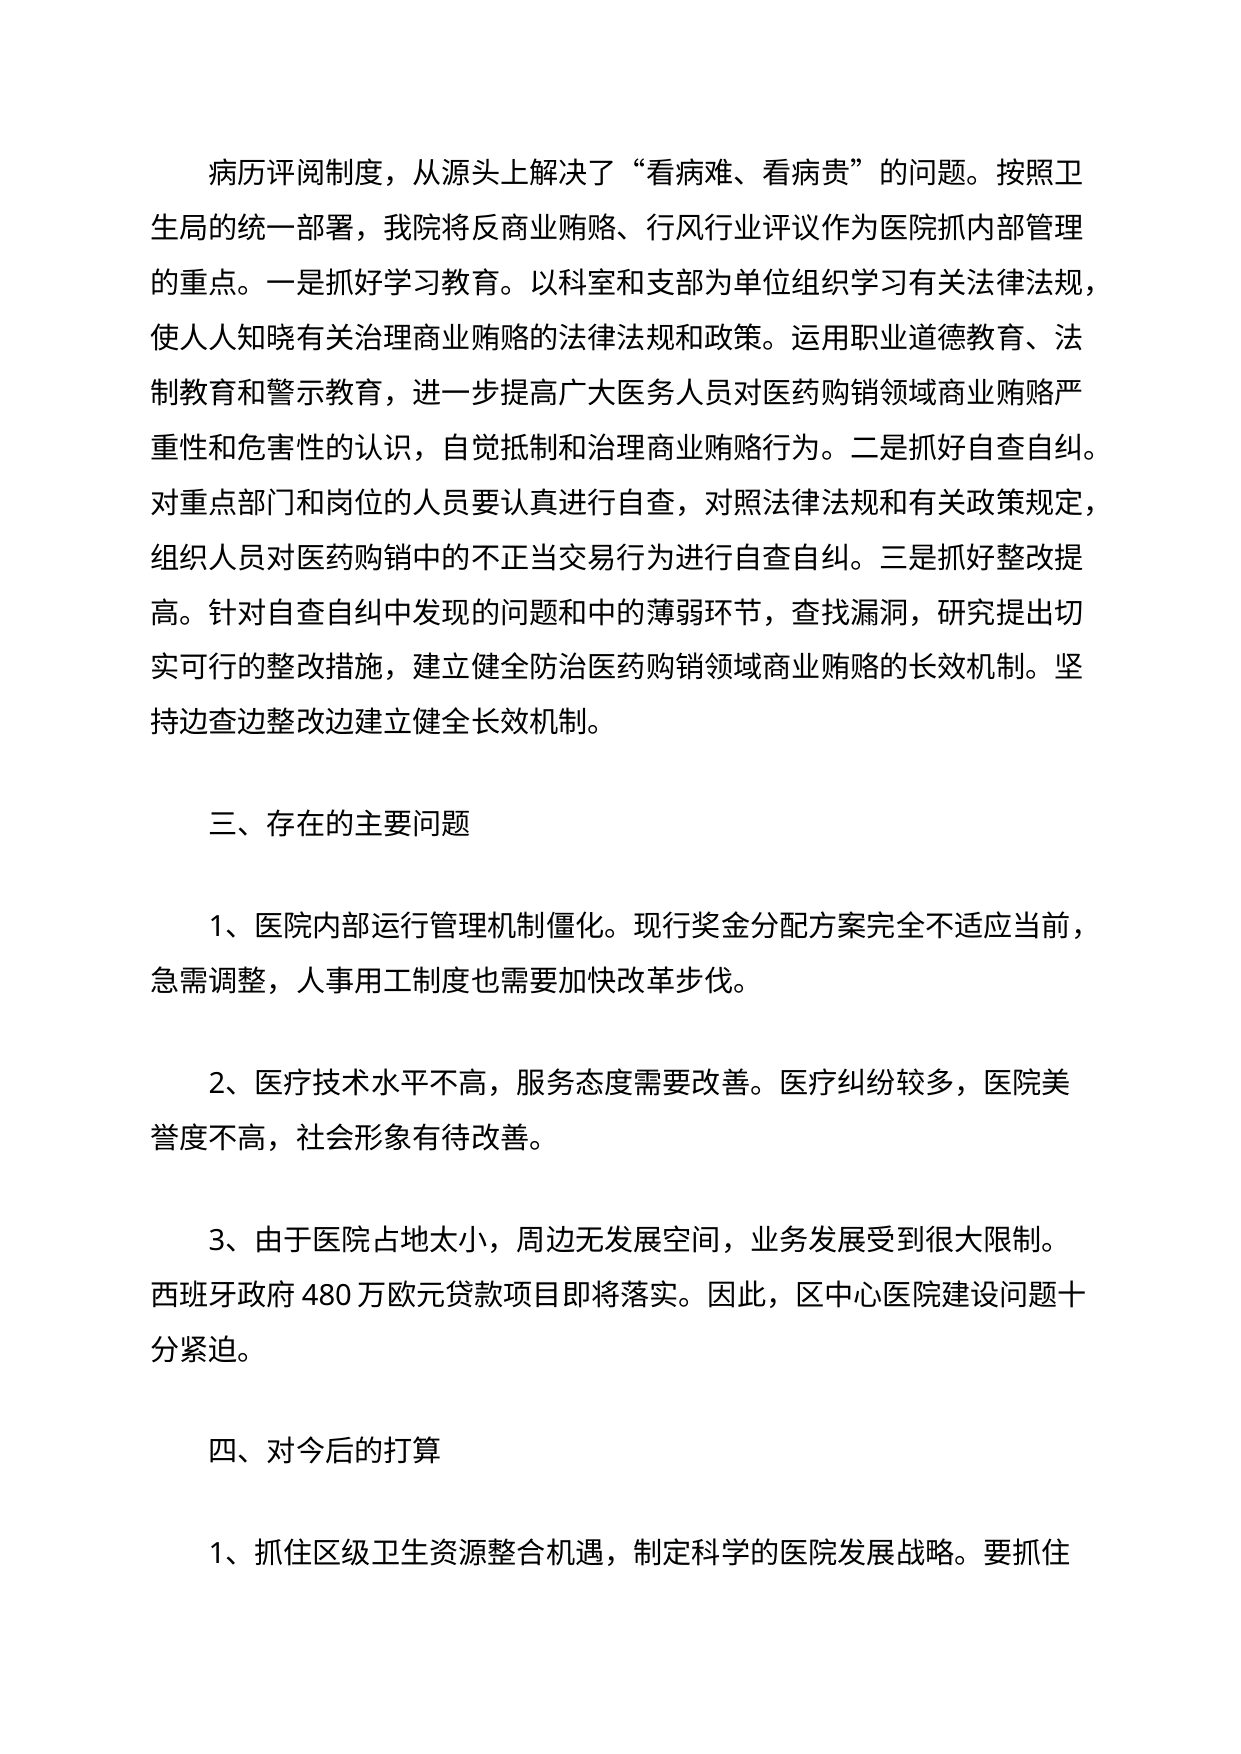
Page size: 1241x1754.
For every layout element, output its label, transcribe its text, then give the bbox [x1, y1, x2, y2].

text 三、存在的主要问题 [150, 801, 1090, 843]
text 病历评阅制度，从源头上解决了“看病难、看病贵”的问题。按照卫生局的统一部署，我院将反商业贿赂、行风行业评议作为医院抓内部管理的重点。一是抓好学习教育。以科室和支部为单位组织学习有关法律法规，使人人知晓有关治理商业贿赂的法律法规和政策。运用职业道德教育、法制教育和警示教育，进一步提高广大医务人员对医药购销领域商业贿赂严重性和危害性的认识，自觉抵制和治理商业贿赂行为。二是抓好自查自纠。对重点部门和岗位的人员要认真进行自查，对照法律法规和有关政策规定，组织人员对医药购销中的不正当交易行为进行自查自纠。三是抓好整改提高。针对自查自纠中发现的问题和中的薄弱环节，查找漏洞，研究提出切实可行的整改措施，建立健全防治医药购销领域商业贿赂的长效机制。坚持边查边整改边建立健全长效机制。 [150, 150, 1090, 741]
text 1、医院内部运行管理机制僵化。现行奖金分配方案完全不适应当前，急需调整，人事用工制度也需要加快改革步伐。 [150, 902, 1090, 1000]
text 2、医疗技术水平不高，服务态度需要改善。医疗纠纷较多，医院美誉度不高，社会形象有待改善。 [150, 1059, 1090, 1157]
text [150, 1529, 1090, 1572]
text 3、由于医院占地太小，周边无发展空间，业务发展受到很大限制。西班牙政府480万欧元贷款项目即将落实。因此，区中心医院建设问题十分紧迫。 [150, 1216, 1090, 1368]
text 四、对今后的打算 [150, 1428, 1090, 1470]
